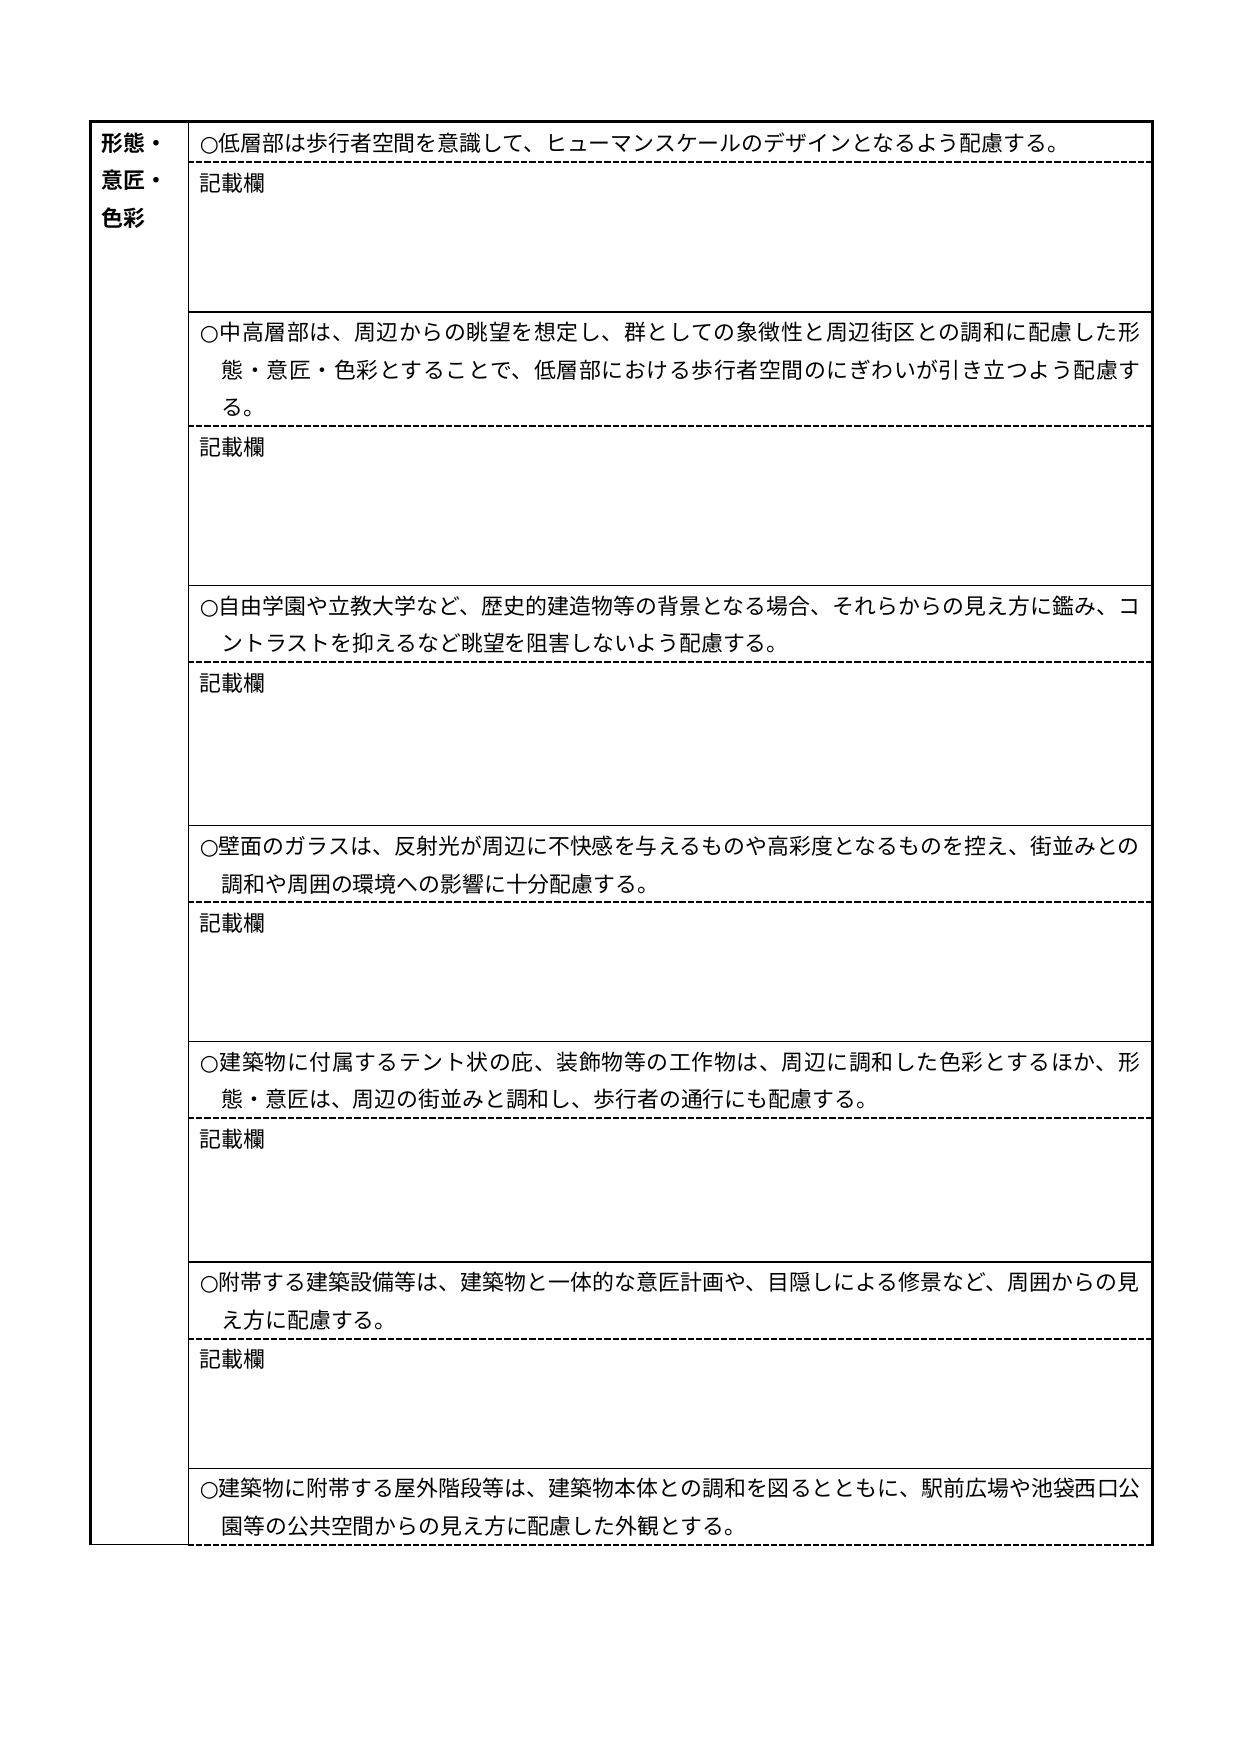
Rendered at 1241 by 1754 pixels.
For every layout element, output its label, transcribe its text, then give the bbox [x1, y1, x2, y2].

table_cell 記載欄 [189, 901, 1151, 1041]
table_cell ○附帯する建築設備等は、建築物と一体的な意匠計画や、目隠しによる修景など、周囲からの見え方に配慮する。 [189, 1263, 1151, 1337]
table_cell ○建築物に附帯する屋外階段等は、建築物本体との調和を図るとともに、駅前広場や池袋西口公園等の公共空間からの見え方に配慮した外観とする。 [189, 1469, 1151, 1543]
table_cell 形態・ 意匠・ 色彩 [92, 123, 188, 1543]
table_cell 記載欄 [189, 161, 1151, 311]
table_cell 記載欄 [189, 425, 1151, 585]
table_cell 記載欄 [189, 1117, 1151, 1261]
table_cell ○建築物に付属するテント状の庇、装飾物等の工作物は、周辺に調和した色彩とするほか、形態・意匠は、周辺の街並みと調和し、歩行者の通行にも配慮する。 [189, 1042, 1151, 1117]
table_cell ○低層部は歩行者空間を意識して、ヒューマンスケールのデザインとなるよう配慮する。 [189, 123, 1151, 161]
table_cell ○中高層部は、周辺からの眺望を想定し、群としての象徴性と周辺街区との調和に配慮した形態・意匠・色彩とすることで、低層部における歩行者空間のにぎわいが引き立つよう配慮する。 [189, 313, 1151, 425]
table_cell ○壁面のガラスは、反射光が周辺に不快感を与えるものや高彩度となるものを控え、街並みとの調和や周囲の環境への影響に十分配慮する。 [189, 826, 1151, 901]
table_cell 記載欄 [189, 1338, 1151, 1467]
table_cell ○自由学園や立教大学など、歴史的建造物等の背景となる場合、それらからの見え方に鑑み、コントラストを抑えるなど眺望を阻害しないよう配慮する。 [189, 586, 1151, 661]
table_cell 記載欄 [189, 661, 1151, 825]
